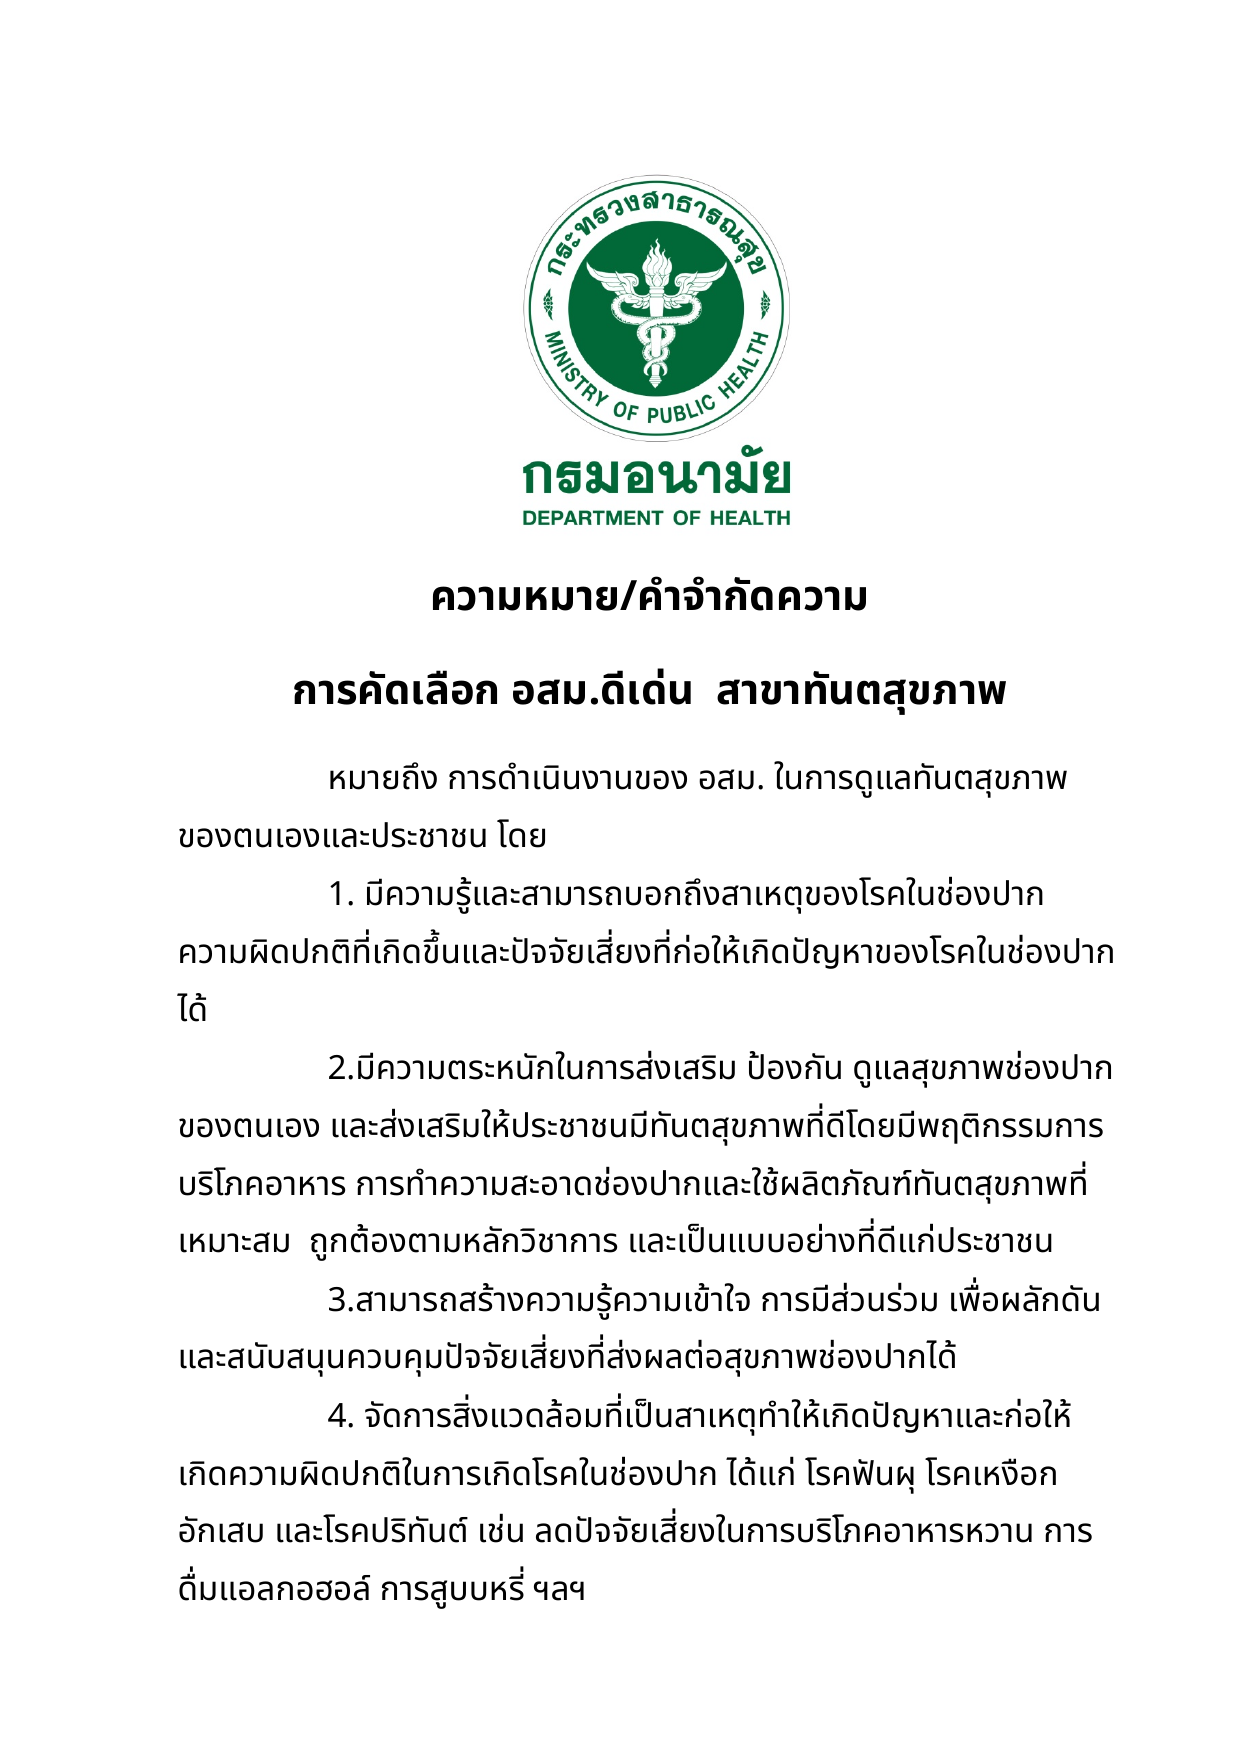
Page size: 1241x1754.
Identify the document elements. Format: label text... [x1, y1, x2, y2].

text 3.สามารถสร้างความรู้ความเข้าใจ การมีส่วนร่วม เพื่อผลักดันและสนับสนุนควบคุมปัจจัยเสี่ยงที่ส่งผลต่อสุขภาพช่องปากได้ [177, 1275, 1122, 1384]
text ความหมาย/คำจำกัดความ [177, 566, 1122, 629]
text 2.มีความตระหนักในการส่งเสริม ป้องกัน ดูแลสุขภาพช่องปากของตนเอง และส่งเสริมให้ประชาชนมีทันตสุขภาพที่ดีโดยมีพฤติกรรมการบริโภคอาหาร การทำความสะอาดช่องปากและใช้ผลิตภัณฑ์ทันตสุขภาพที่เหมาะสม ถูกต้องตามหลักวิชาการ และเป็นแบบอย่างที่ดีแก่ประชาชน [177, 1043, 1122, 1268]
text 4. จัดการสิ่งแวดล้อมที่เป็นสาเหตุทำให้เกิดปัญหาและก่อให้เกิดความผิดปกติในการเกิดโรคในช่องปาก ได้แก่ โรคฟันผุ โรคเหงือกอักเสบ และโรคปริทันต์ เช่น ลดปัจจัยเสี่ยงในการบริโภคอาหารหวาน การดื่มแอลกอฮอล์ การสูบบหรี่ ฯลฯ [177, 1391, 1122, 1616]
text 1. มีความรู้และสามารถบอกถึงสาเหตุของโรคในช่องปาก ความผิดปกติที่เกิดขึ้นและปัจจัยเสี่ยงที่ก่อให้เกิดปัญหาของโรคในช่องปากได้ [177, 869, 1122, 1036]
text หมายถึง การดำเนินงานของ อสม. ในการดูแลทันตสุขภาพของตนเองและประชาชน โดย [177, 753, 1122, 862]
picture [464, 174, 835, 542]
text การคัดเลือก อสม.ดีเด่น สาขาทันตสุขภาพ [177, 660, 1122, 723]
